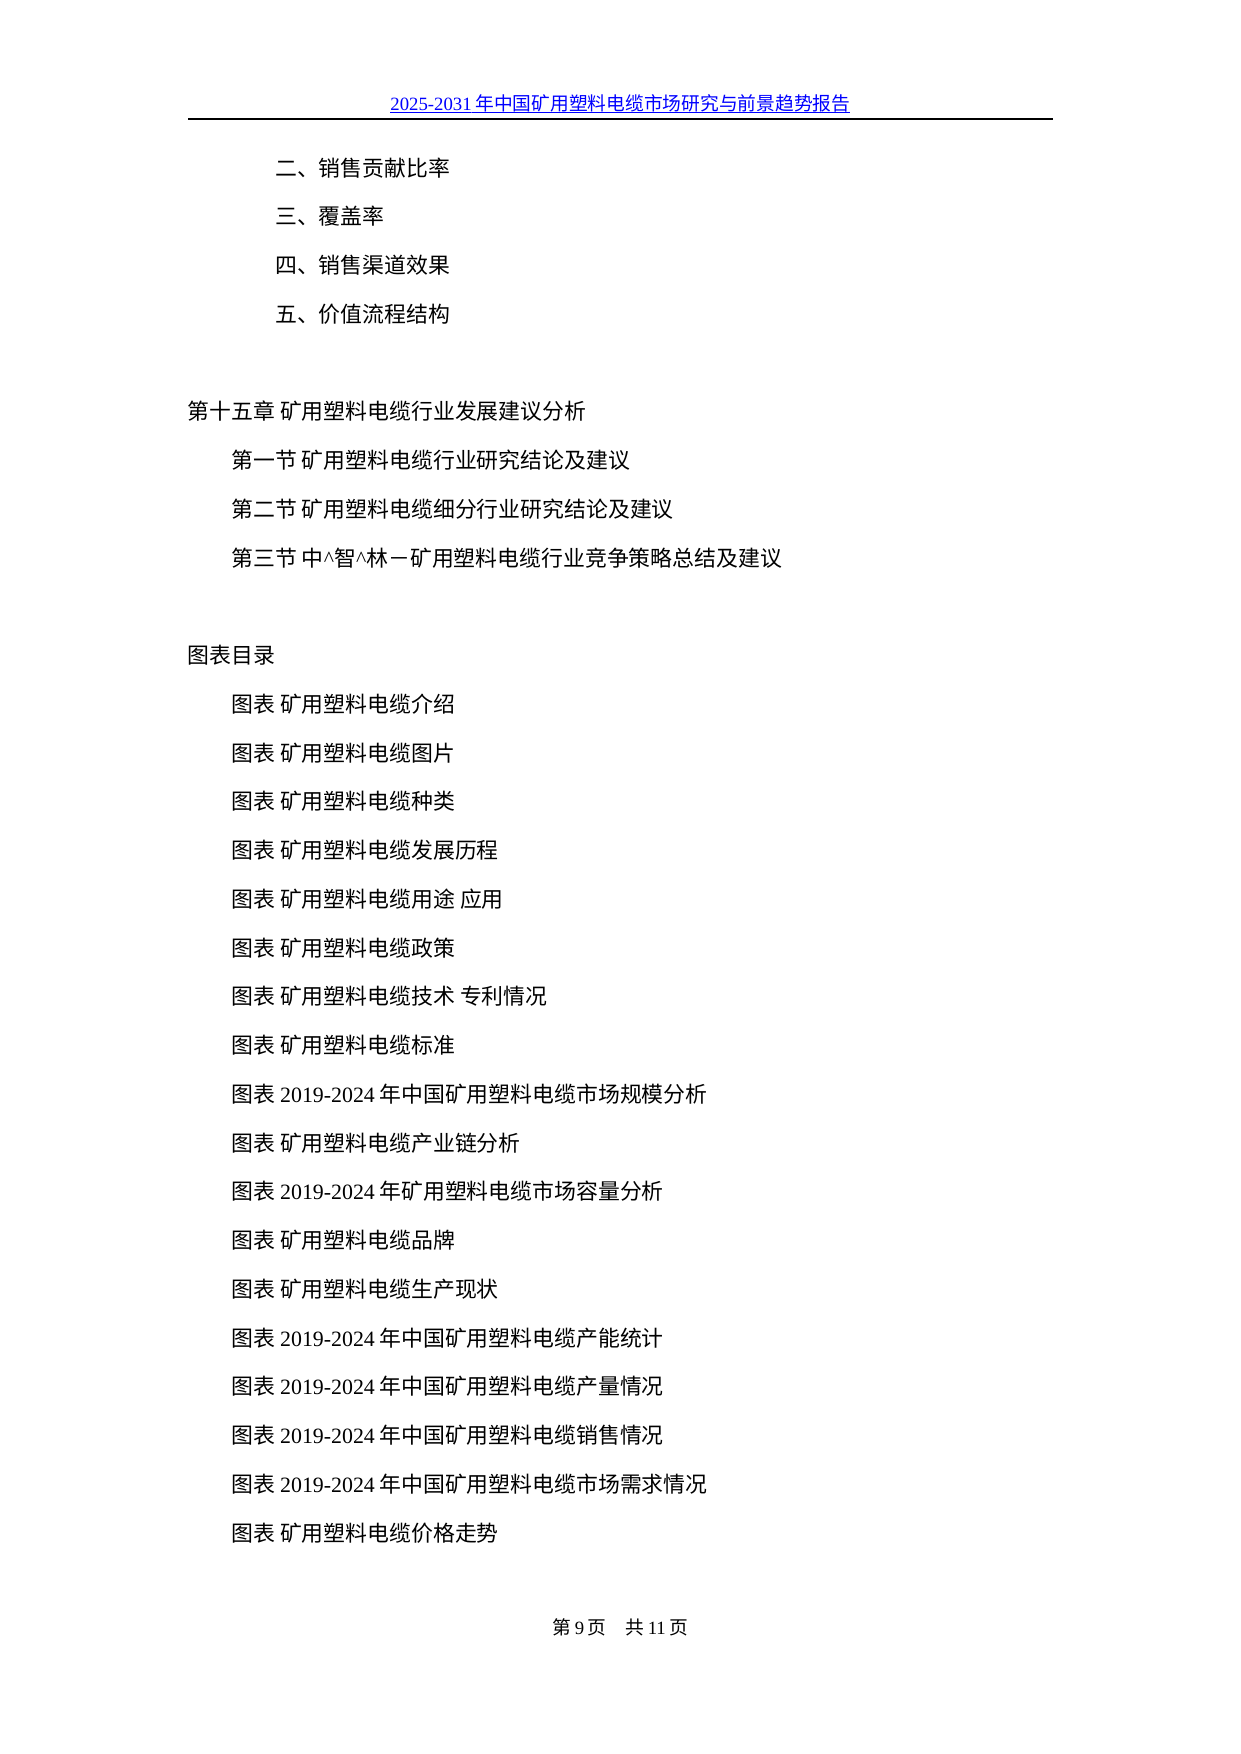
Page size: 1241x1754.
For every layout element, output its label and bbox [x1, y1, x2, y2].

text [187, 150, 1053, 1548]
